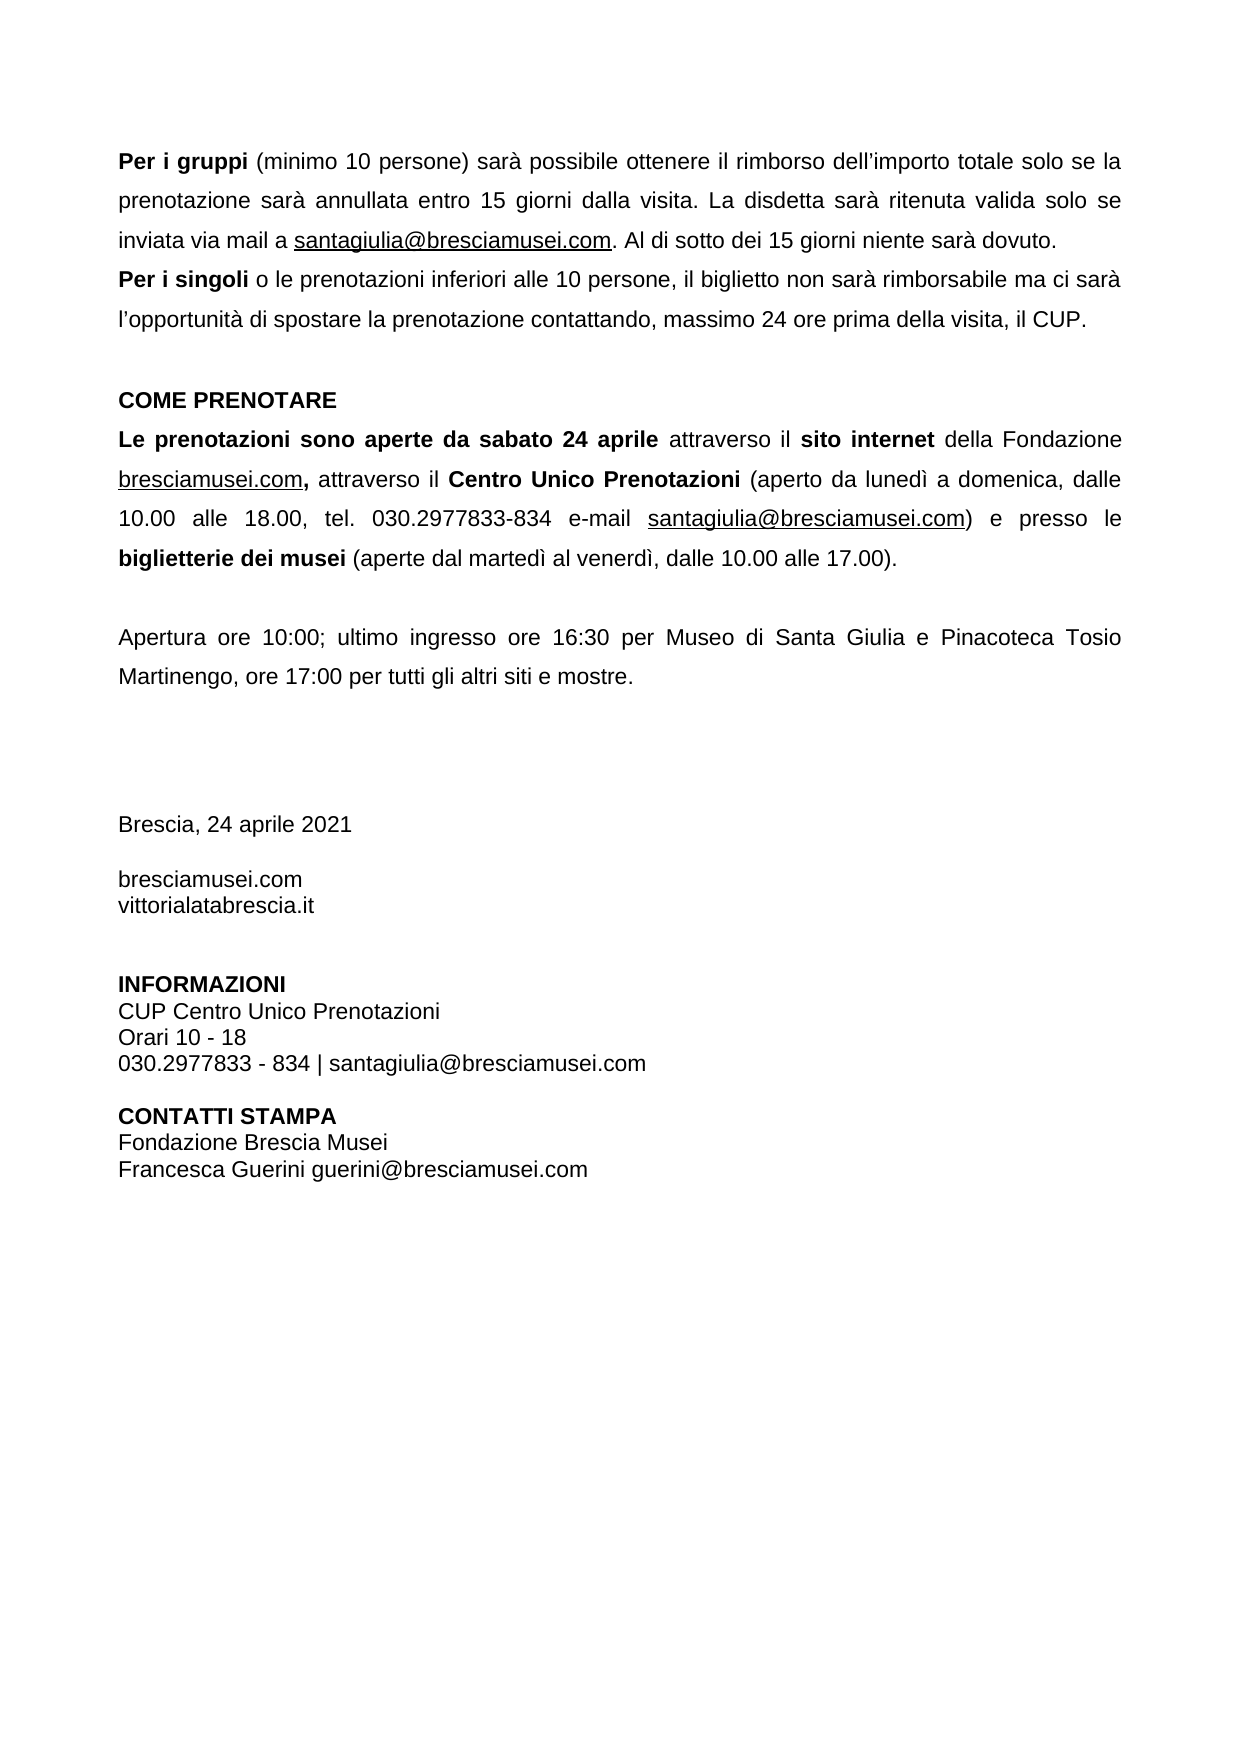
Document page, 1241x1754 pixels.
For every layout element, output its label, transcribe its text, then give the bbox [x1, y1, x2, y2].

text Brescia, 24 aprile 2021 [118, 811, 1122, 838]
text INFORMAZIONI [118, 971, 1122, 998]
text Per i gruppi (minimo 10 persone) sarà possibile ottenere il rimborso dell’importo totale solo se la prenotazione sarà annullata entro 15 giorni dalla visita. La disdetta sarà ritenuta valida solo se inviata via mail a santagiulia@bresciamusei.com. Al di sotto dei 15 giorni niente sarà dovuto. [118, 148, 1122, 253]
text Apertura ore 10:00; ultimo ingresso ore 16:30 per Museo di Santa Giulia e Pinacoteca Tosio Martinengo, ore 17:00 per tutti gli altri siti e mostre. [118, 584, 1122, 690]
text 030.2977833 - 834 | santagiulia@bresciamusei.com [118, 1050, 1122, 1077]
text CUP Centro Unico Prenotazioni [118, 998, 1122, 1024]
text COME PRENOTARE [118, 387, 1122, 413]
text bresciamusei.com [118, 866, 1122, 892]
text CONTATTI STAMPA [118, 1103, 1122, 1129]
text Fondazione Brescia Musei [118, 1129, 1122, 1156]
text Per i singoli o le prenotazioni inferiori alle 10 persone, il biglietto non sarà rimborsabile ma ci sarà l’opportunità di spostare la prenotazione contattando, massimo 24 ore prima della visita, il CUP. [118, 266, 1122, 332]
text Orari 10 - 18 [118, 1024, 1122, 1050]
text Le prenotazioni sono aperte da sabato 24 aprile attraverso il sito internet della Fondazione bresciamusei.com, attraverso il Centro Unico Prenotazioni (aperto da lunedì a domenica, dalle 10.00 alle 18.00, tel. 030.2977833-834 e-mail santagiulia@bresciamusei.com) e presso le biglietterie dei musei (aperte dal martedì al venerdì, dalle 10.00 alle 17.00). [118, 426, 1122, 571]
text vittorialatabrescia.it [118, 892, 1122, 918]
text Francesca Guerini guerini@bresciamusei.com [118, 1156, 1122, 1182]
